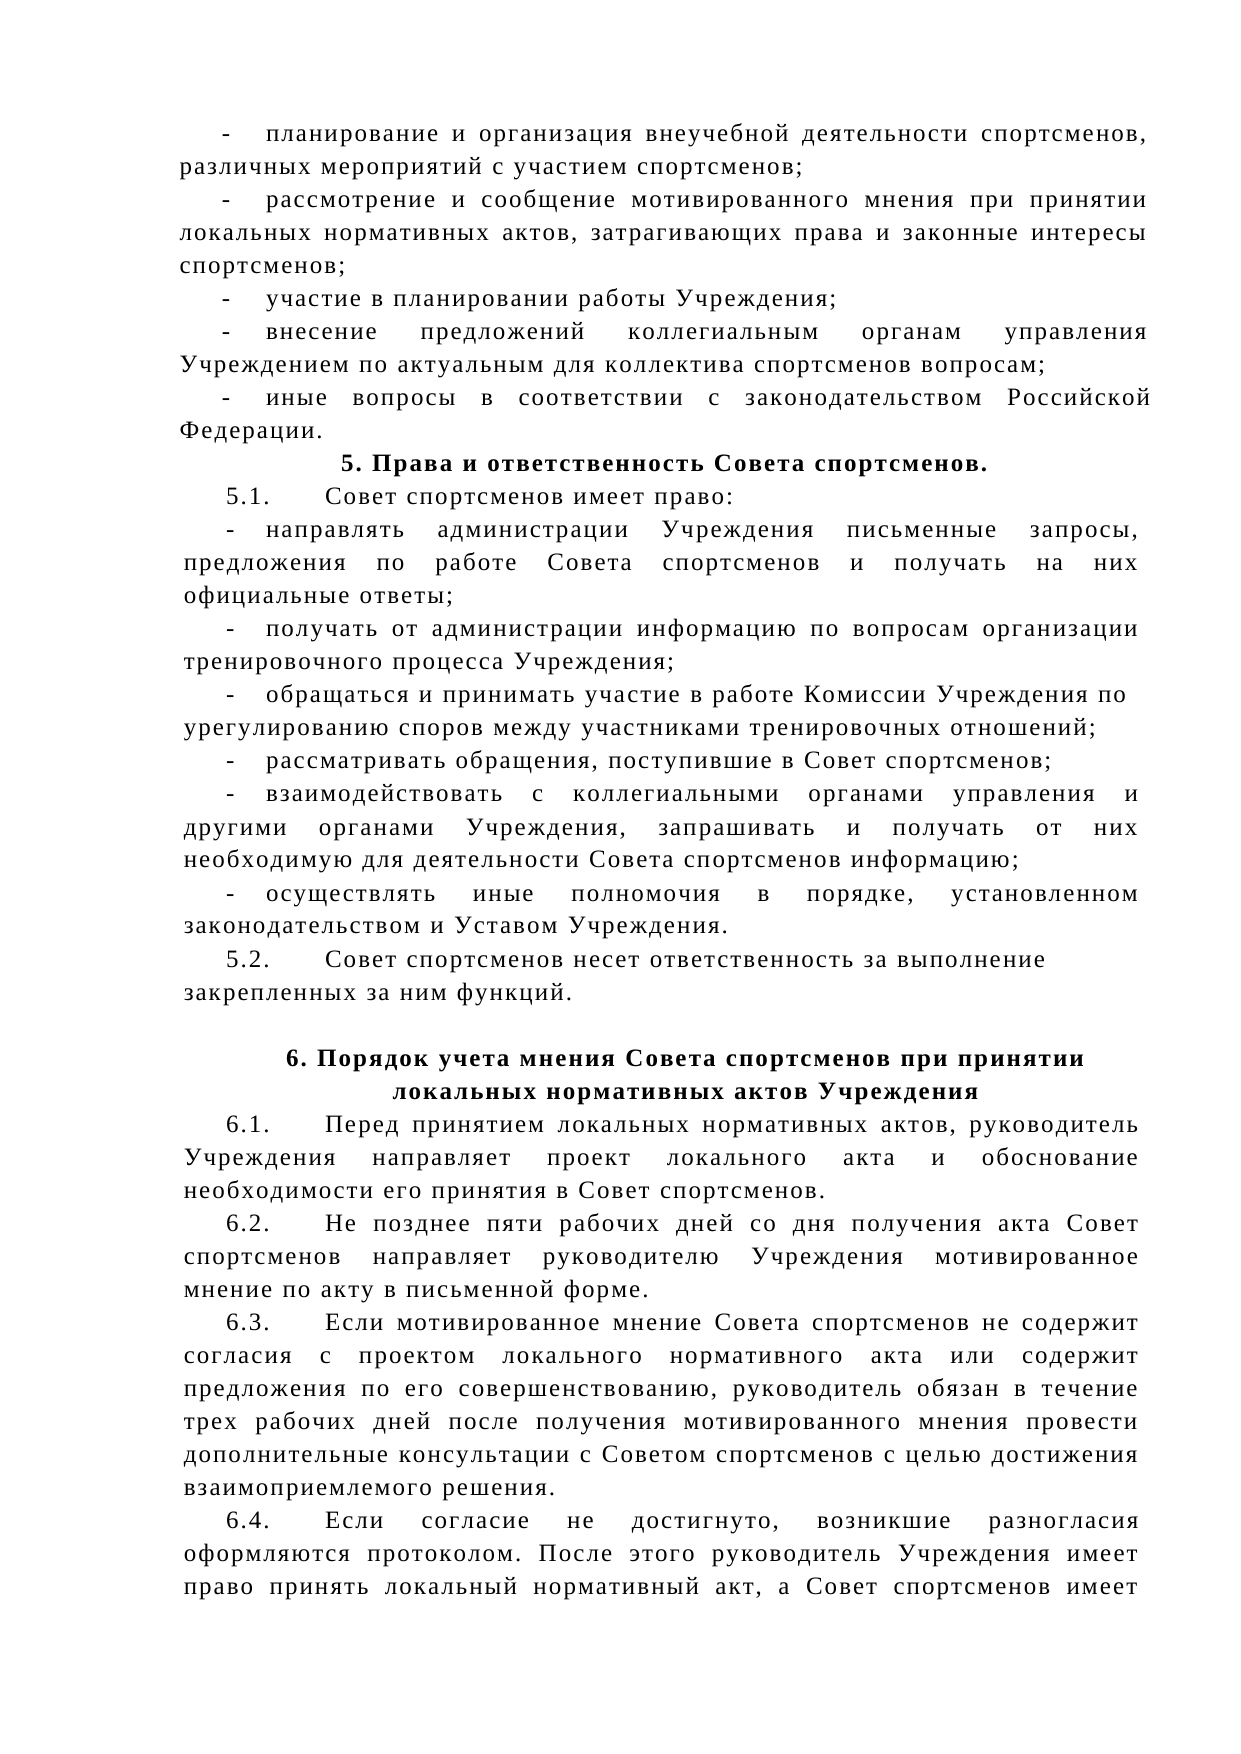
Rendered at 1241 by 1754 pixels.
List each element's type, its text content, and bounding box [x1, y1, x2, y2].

text 6. Порядок учета мнения Совета спортсменов при принятии [177, 1043, 1152, 1071]
list Перед принятием локальных нормативных актов, руководитель Учреждения направляет проект локального акта и обоснование необходимости его принятия в Совет спортсменов. [183, 1109, 1139, 1203]
text локальных нормативных актов Учреждения [177, 1076, 1152, 1104]
list Совет спортсменов несет ответственность за выполнение закрепленных за ним функций. [183, 944, 1093, 1005]
list иные вопросы в соответствии с законодательством Российской Федерации. [179, 382, 1152, 444]
list планирование и организация внеучебной деятельности спортсменов, различных мероприятий с участием спортсменов; [179, 118, 1147, 180]
list обращаться и принимать участие в работе Комиссии Учреждения по урегулированию споров между участниками тренировочных отношений; [183, 679, 1139, 741]
list рассматривать обращения, поступившие в Совет спортсменов; [183, 746, 1152, 774]
list Не позднее пяти рабочих дней со дня получения акта Совет спортсменов направляет руководителю Учреждения мотивированное мнение по акту в письменной форме. [183, 1208, 1139, 1303]
list Если мотивированное мнение Совета спортсменов не содержит согласия с проектом локального нормативного акта или содержит предложения по его совершенствованию, руководитель обязан в течение трех рабочих дней после получения мотивированного мнения провести дополнительные консультации с Советом спортсменов с целью достижения взаимоприемлемого решения. [183, 1307, 1139, 1501]
list получать от администрации информацию по вопросам организации тренировочного процесса Учреждения; [183, 613, 1139, 675]
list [183, 1505, 1139, 1600]
list участие в планировании работы Учреждения; [179, 283, 1152, 312]
list взаимодействовать с коллегиальными органами управления и другими органами Учреждения, запрашивать и получать от них необходимую для деятельности Совета спортсменов информацию; [183, 778, 1139, 873]
list направлять администрации Учреждения письменные запросы, предложения по работе Совета спортсменов и получать на них официальные ответы; [183, 514, 1139, 609]
text 5. Права и ответственность Совета спортсменов. [177, 448, 1152, 477]
list внесение предложений коллегиальным органам управления Учреждением по актуальным для коллектива спортсменов вопросам; [179, 316, 1147, 378]
list осуществлять иные полномочия в порядке, установленном законодательством и Уставом Учреждения. [183, 878, 1139, 939]
list рассмотрение и сообщение мотивированного мнения при принятии локальных нормативных актов, затрагивающих права и законные интересы спортсменов; [179, 184, 1147, 279]
list Совет спортсменов имеет право: [183, 481, 1152, 510]
